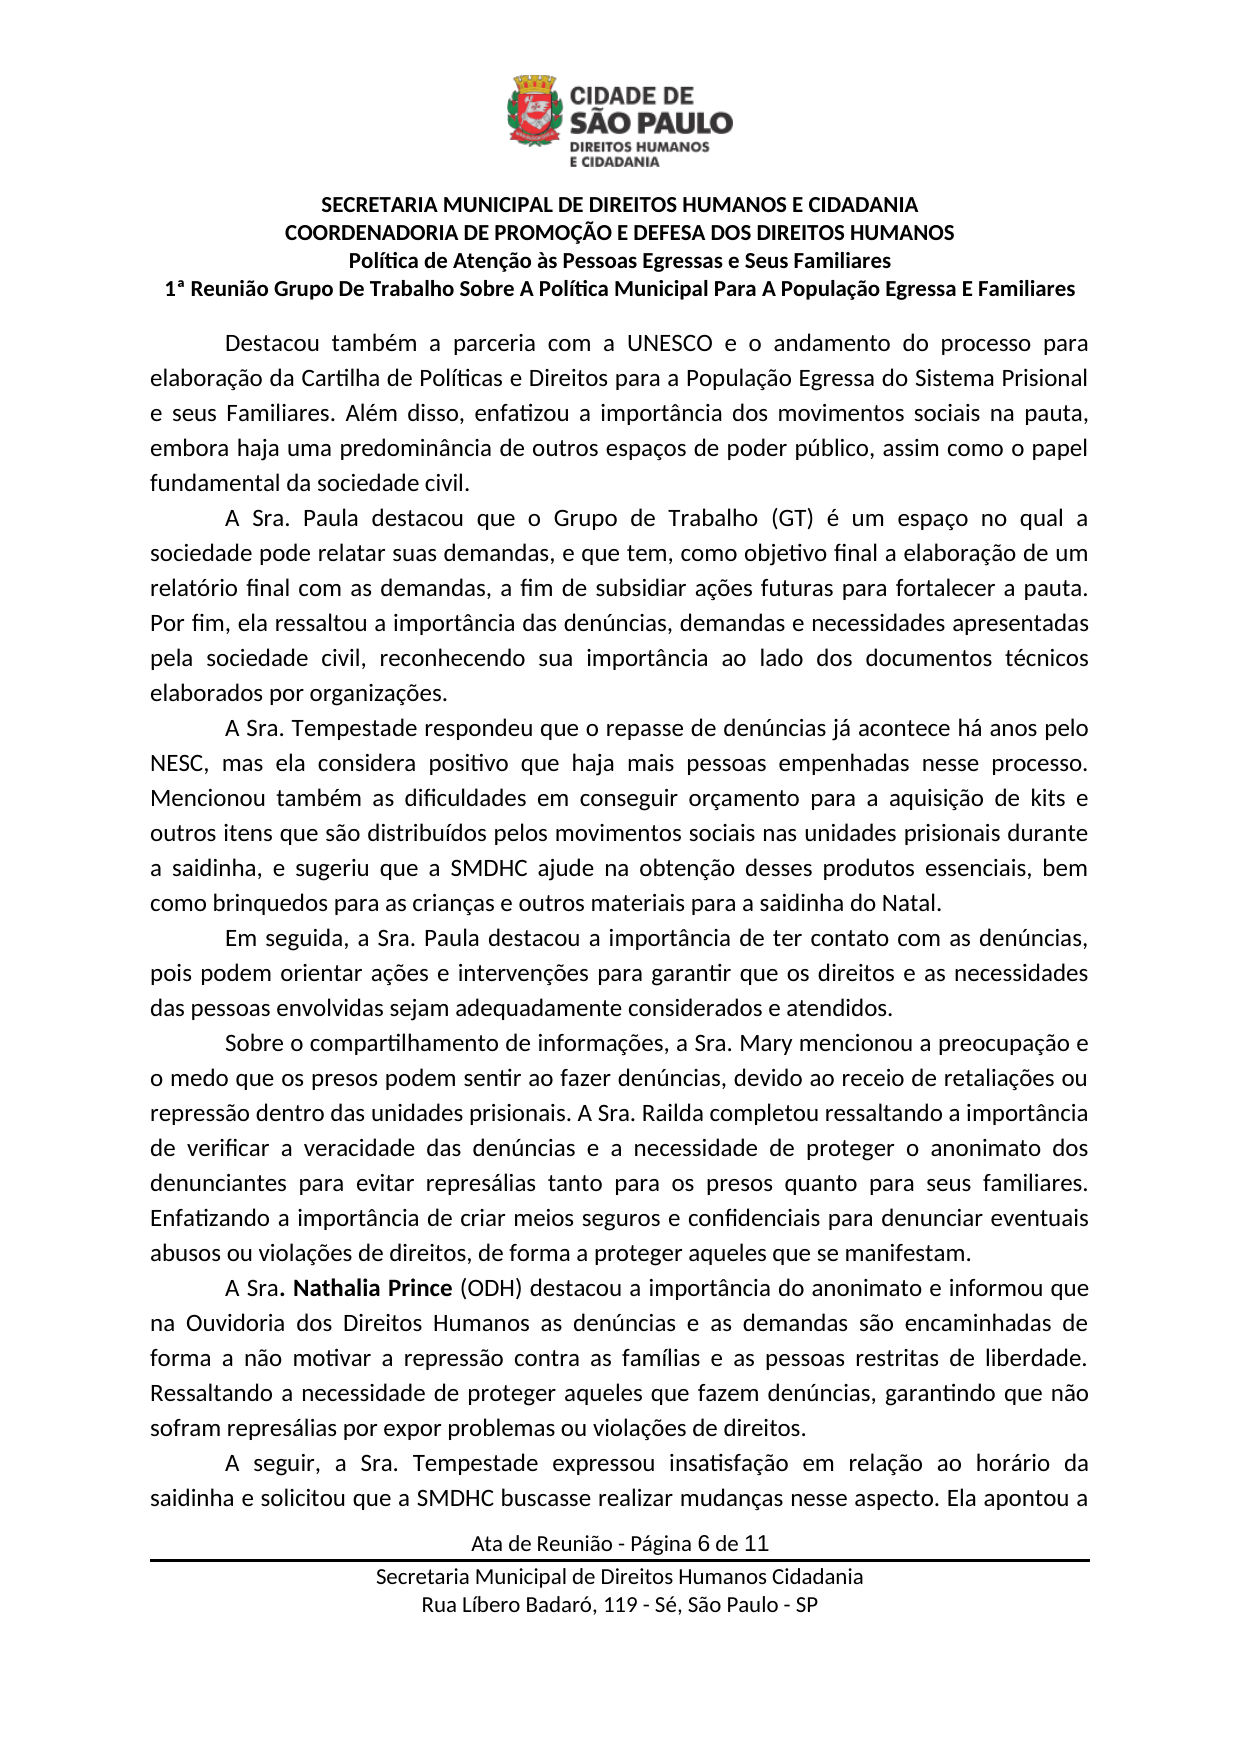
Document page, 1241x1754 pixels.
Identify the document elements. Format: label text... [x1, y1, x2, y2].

text Sobre o compartilhamento de informações, a Sra. Mary mencionou a preocupação e o medo que os presos podem sentir ao fazer denúncias, devido ao receio de retaliações ou repressão dentro das unidades prisionais. A Sra. Railda completou ressaltando a importância de verificar a veracidade das denúncias e a necessidade de proteger o anonimato dos denunciantes para evitar represálias tanto para os presos quanto para seus familiares. Enfatizando a importância de criar meios seguros e confidenciais para denunciar eventuais abusos ou violações de direitos, de forma a proteger aqueles que se manifestam. [150, 1027, 1090, 1268]
text Destacou também a parceria com a UNESCO e o andamento do processo para elaboração da Cartilha de Políticas e Direitos para a População Egressa do Sistema Prisional e seus Familiares. Além disso, enfatizou a importância dos movimentos sociais na pauta, embora haja uma predominância de outros espaços de poder público, assim como o papel fundamental da sociedade civil. [150, 327, 1090, 498]
text A Sra. Tempestade respondeu que o repasse de denúncias já acontece há anos pelo NESC, mas ela considera positivo que haja mais pessoas empenhadas nesse processo. Mencionou também as dificuldades em conseguir orçamento para a aquisição de kits e outros itens que são distribuídos pelos movimentos sociais nas unidades prisionais durante a saidinha, e sugeriu que a SMDHC ajude na obtenção desses produtos essenciais, bem como brinquedos para as crianças e outros materiais para a saidinha do Natal. [150, 712, 1090, 918]
text Em seguida, a Sra. Paula destacou a importância de ter contato com as denúncias, pois podem orientar ações e intervenções para garantir que os direitos e as necessidades das pessoas envolvidas sejam adequadamente considerados e atendidos. [150, 922, 1090, 1023]
text A Sra. Nathalia Prince (ODH) destacou a importância do anonimato e informou que na Ouvidoria dos Direitos Humanos as denúncias e as demandas são encaminhadas de forma a não motivar a repressão contra as famílias e as pessoas restritas de liberdade. Ressaltando a necessidade de proteger aqueles que fazem denúncias, garantindo que não sofram represálias por expor problemas ou violações de direitos. [150, 1272, 1090, 1443]
picture [507, 75, 733, 167]
text A Sra. Paula destacou que o Grupo de Trabalho (GT) é um espaço no qual a sociedade pode relatar suas demandas, e que tem, como objetivo final a elaboração de um relatório final com as demandas, a fim de subsidiar ações futuras para fortalecer a pauta. Por fim, ela ressaltou a importância das denúncias, demandas e necessidades apresentadas pela sociedade civil, reconhecendo sua importância ao lado dos documentos técnicos elaborados por organizações. [150, 502, 1090, 708]
